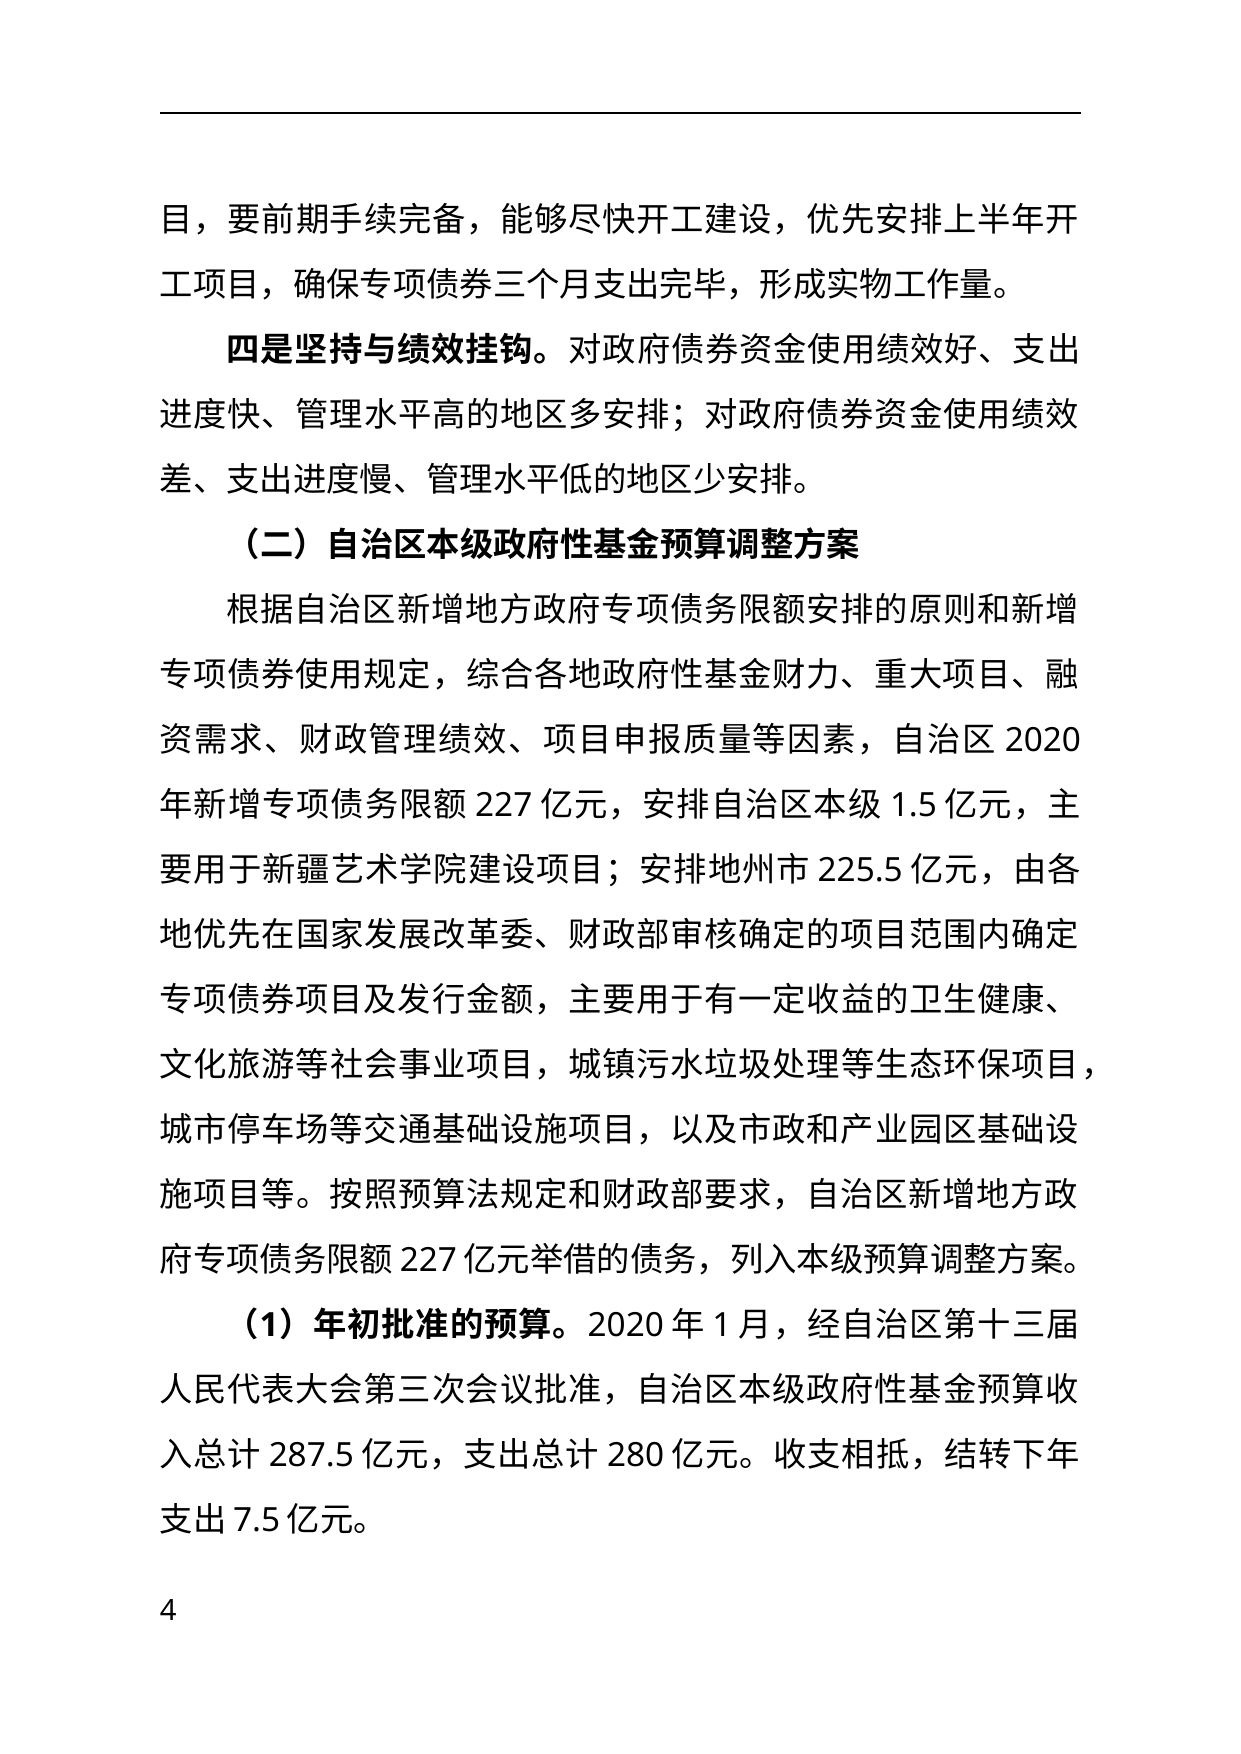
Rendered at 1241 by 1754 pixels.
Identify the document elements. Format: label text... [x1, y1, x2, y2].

text （二）自治区本级政府性基金预算调整方案 [159, 509, 1081, 574]
text 四是坚持与绩效挂钩。对政府债券资金使用绩效好、支出进度快、管理水平高的地区多安排；对政府债券资金使用绩效差、支出进度慢、管理水平低的地区少安排。 [159, 314, 1081, 509]
text 根据自治区新增地方政府专项债务限额安排的原则和新增专项债券使用规定，综合各地政府性基金财力、重大项目、融资需求、财政管理绩效、项目申报质量等因素，自治区2020年新增专项债务限额227亿元，安排自治区本级1.5亿元，主要用于新疆艺术学院建设项目；安排地州市225.5亿元，由各地优先在国家发展改革委、财政部审核确定的项目范围内确定专项债券项目及发行金额，主要用于有一定收益的卫生健康、文化旅游等社会事业项目，城镇污水垃圾处理等生态环保项目，城市停车场等交通基础设施项目，以及市政和产业园区基础设施项目等。按照预算法规定和财政部要求，自治区新增地方政府专项债务限额227亿元举借的债务，列入本级预算调整方案。 [159, 574, 1081, 1289]
text （1）年初批准的预算。2020年1月，经自治区第十三届人民代表大会第三次会议批准，自治区本级政府性基金预算收入总计287.5亿元，支出总计280亿元。收支相抵，结转下年支出7.5亿元。 [159, 1289, 1081, 1549]
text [159, 184, 1081, 314]
